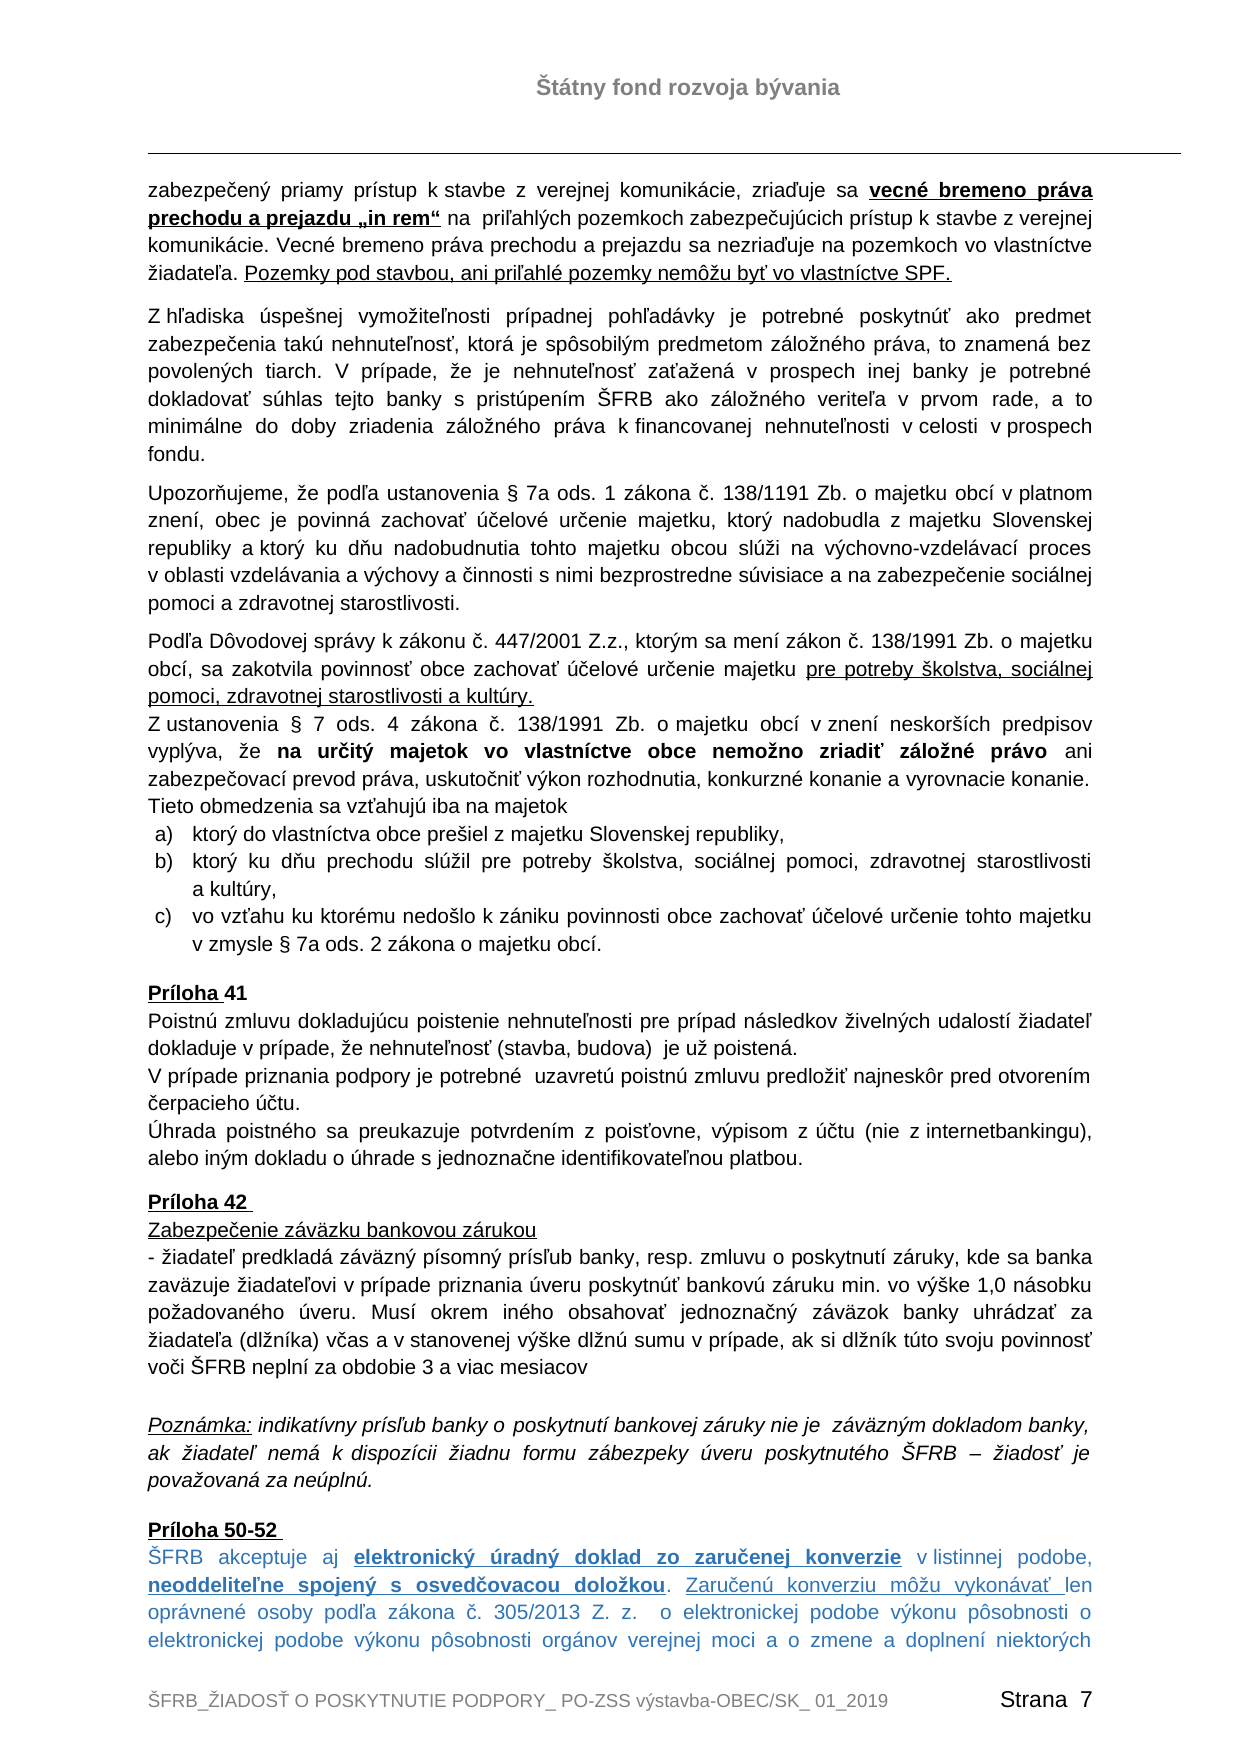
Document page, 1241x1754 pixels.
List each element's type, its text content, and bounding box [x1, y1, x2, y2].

text Tieto obmedzenia sa vzťahujú iba na majetok [148, 794, 1092, 818]
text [148, 178, 1092, 284]
text Poistnú zmluvu dokladujúcu poistenie nehnuteľnosti pre prípad následkov živelných udalostí žiadateľ dokladuje v prípade, že nehnuteľnosť (stavba, budova) je už poistená. [148, 1008, 1092, 1060]
list vo vzťahu ku ktorému nedošlo k zániku povinnosti obce zachovať účelové určenie tohto majetku v zmysle § 7a ods. 2 zákona o majetku obcí. [154, 904, 1092, 955]
text Z ustanovenia § 7 ods. 4 zákona č. 138/1991 Zb. o majetku obcí v znení neskorších predpisov vyplýva, že na určitý majetok vo vlastníctve obce nemožno zriadiť záložné právo ani zabezpečovací prevod práva, uskutočniť výkon rozhodnutia, konkurzné konanie a vyrovnacie konanie. [148, 711, 1092, 790]
text Z hľadiska úspešnej vymožiteľnosti prípadnej pohľadávky je potrebné poskytnúť ako predmet zabezpečenia takú nehnuteľnosť, ktorá je spôsobilým predmetom záložného práva, to znamená bez povolených tiarch. V prípade, že je nehnuteľnosť zaťažená v prospech inej banky je potrebné dokladovať súhlas tejto banky s pristúpením ŠFRB ako záložného veriteľa v prvom rade, a to minimálne do doby zriadenia záložného práva k financovanej nehnuteľnosti v celosti v prospech fondu. [148, 304, 1092, 466]
text Úhrada poistného sa preukazuje potvrdením z poisťovne, výpisom z účtu (nie z internetbankingu), alebo iným dokladu o úhrade s jednoznačne identifikovateľnou platbou. [148, 1118, 1092, 1170]
text Poznámka: indikatívny prísľub banky o poskytnutí bankovej záruky nie je záväzným dokladom banky, ak žiadateľ nemá k dispozícii žiadnu formu zábezpeky úveru poskytnutého ŠFRB – žiadosť je považovaná za neúplnú. [148, 1413, 1092, 1492]
text - žiadateľ predkladá záväzný písomný prísľub banky, resp. zmluvu o poskytnutí záruky, kde sa banka zaväzuje žiadateľovi v prípade priznania úveru poskytnúť bankovú záruku min. vo výške 1,0 násobku požadovaného úveru. Musí okrem iného obsahovať jednoznačný záväzok banky uhrádzať za žiadateľa (dlžníka) včas a v stanovenej výške dlžnú sumu v prípade, ak si dlžník túto svoju povinnosť voči ŠFRB neplní za obdobie 3 a viac mesiacov [148, 1245, 1092, 1379]
text V prípade priznania podpory je potrebné uzavretú poistnú zmluvu predložiť najneskôr pred otvorením čerpacieho účtu. [148, 1063, 1092, 1115]
list ktorý do vlastníctva obce prešiel z majetku Slovenskej republiky, [154, 821, 1092, 845]
list ktorý ku dňu prechodu slúžil pre potreby školstva, sociálnej pomoci, zdravotnej starostlivosti a kultúry, [154, 849, 1092, 900]
text Zabezpečenie záväzku bankovou zárukou [148, 1217, 1092, 1241]
text Podľa Dôvodovej správy k zákonu č. 447/2001 Z.z., ktorým sa mení zákon č. 138/1991 Zb. o majetku obcí, sa zakotvila povinnosť obce zachovať účelové určenie majetku pre potreby školstva, sociálnej pomoci, zdravotnej starostlivosti a kultúry. [148, 629, 1092, 708]
text Upozorňujeme, že podľa ustanovenia § 7a ods. 1 zákona č. 138/1191 Zb. o majetku obcí v platnom znení, obec je povinná zachovať účelové určenie majetku, ktorý nadobudla z majetku Slovenskej republiky a ktorý ku dňu nadobudnutia tohto majetku obcou slúži na výchovno-vzdelávací proces v oblasti vzdelávania a výchovy a činnosti s nimi bezprostredne súvisiace a na zabezpečenie sociálnej pomoci a zdravotnej starostlivosti. [148, 480, 1092, 614]
text Príloha 41 [148, 981, 1092, 1005]
text Príloha 42 [148, 1190, 1092, 1214]
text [148, 1545, 1092, 1652]
text Príloha 50-52 [148, 1518, 1092, 1542]
